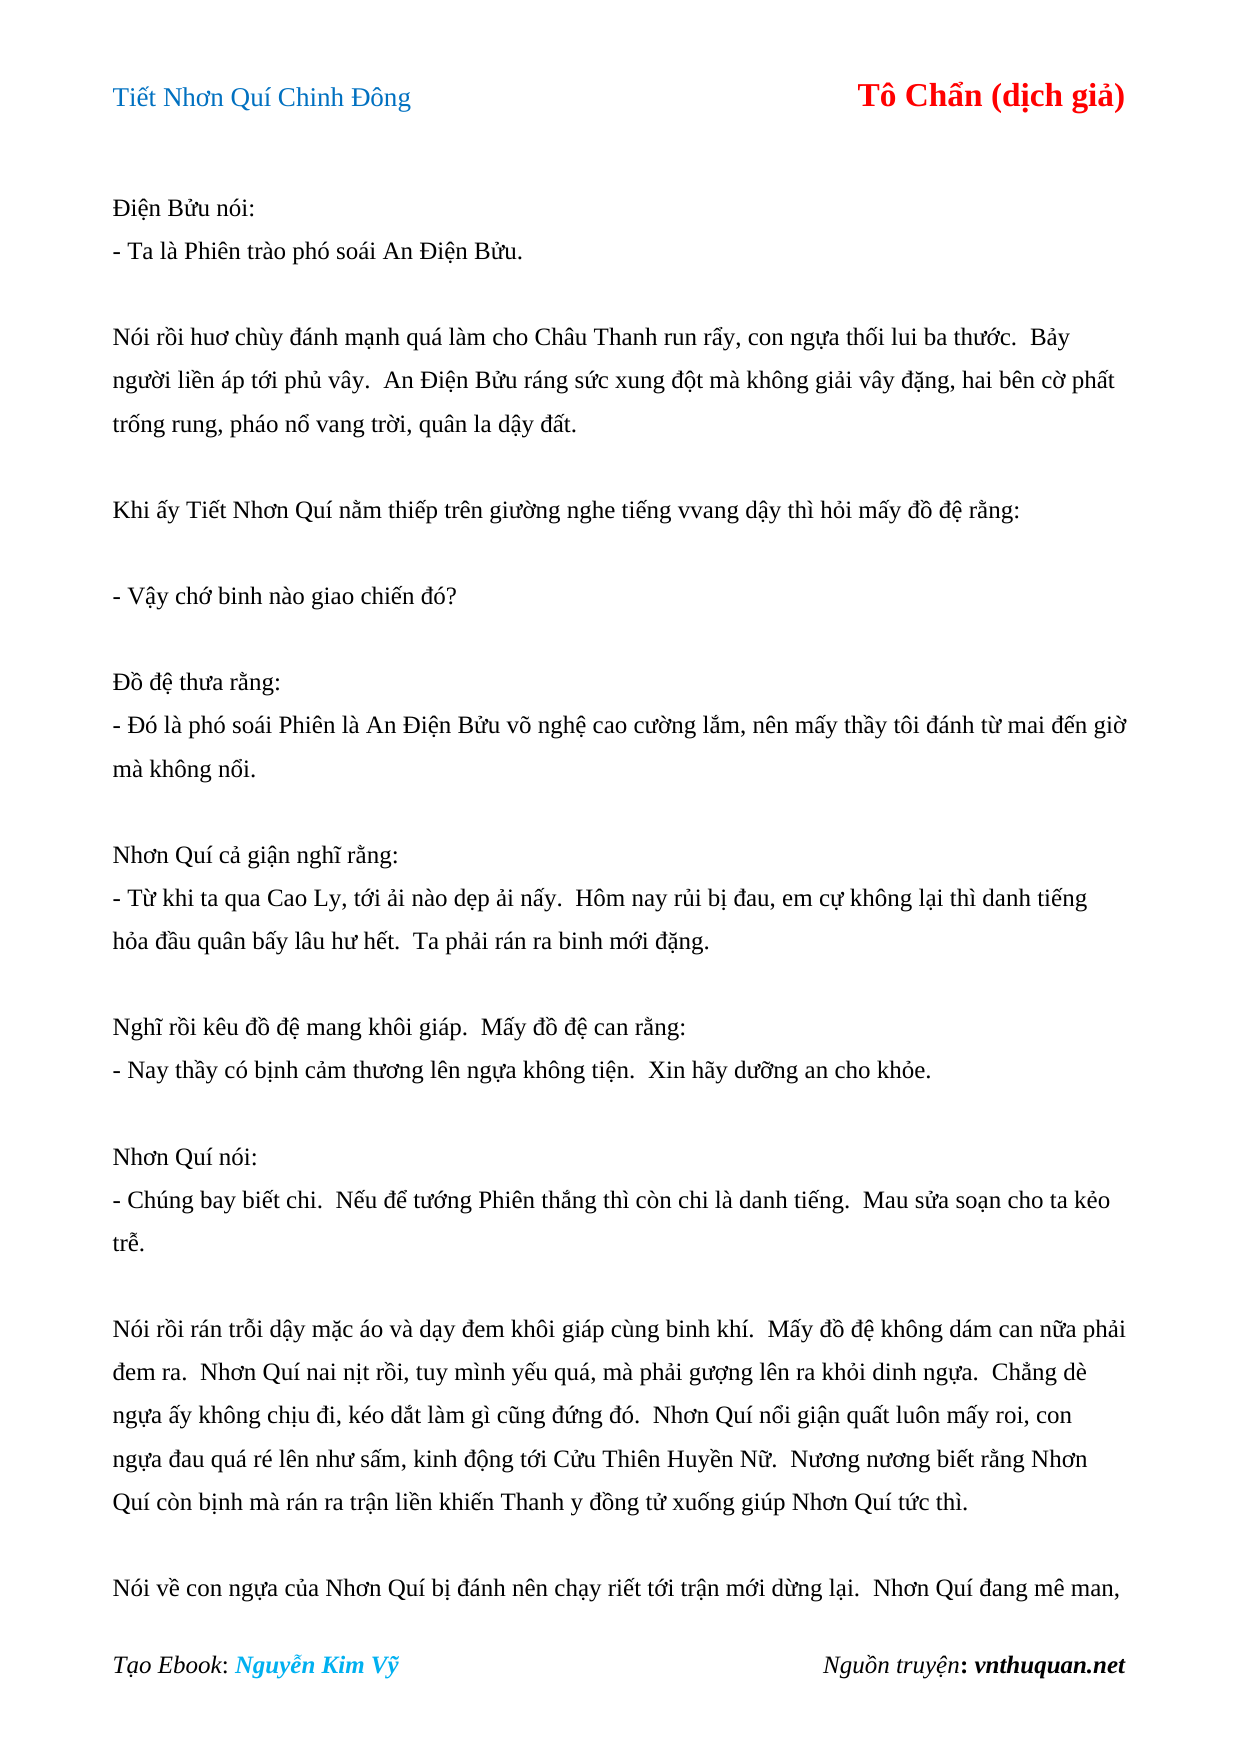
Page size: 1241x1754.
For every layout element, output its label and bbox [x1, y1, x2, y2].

text [112, 150, 1128, 1602]
